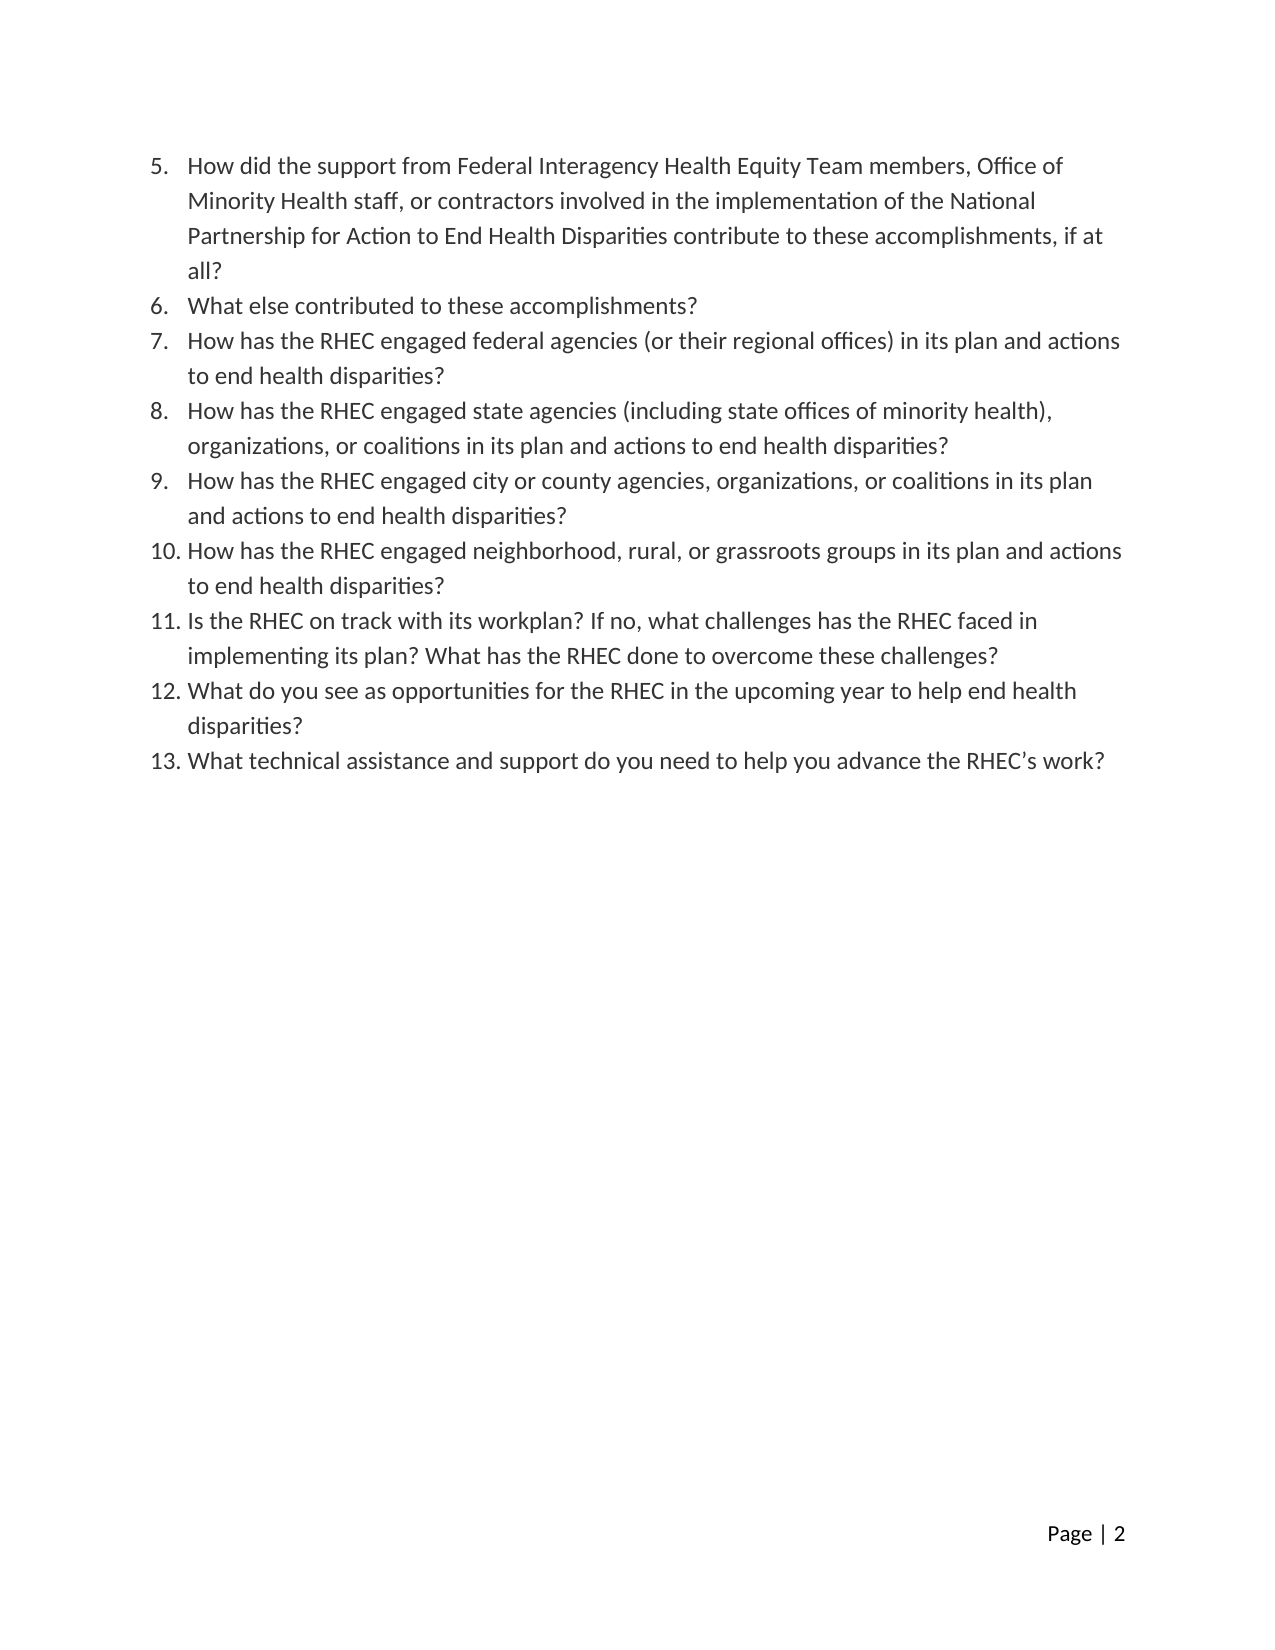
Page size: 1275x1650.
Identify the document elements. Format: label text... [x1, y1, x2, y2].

list How did the support from Federal Interagency Health Equity Team members, Office of Minority Health staff, or contractors involved in the implementation of the National Partnership for Action to End Health Disparities contribute to these accomplishments, if at all? [150, 150, 1125, 286]
list Is the RHEC on track with its workplan? If no, what challenges has the RHEC faced in implementing its plan? What has the RHEC done to overcome these challenges? [150, 605, 1125, 671]
list How has the RHEC engaged city or county agencies, organizations, or coalitions in its plan and actions to end health disparities? [150, 465, 1125, 531]
list What else contributed to these accomplishments? [150, 290, 1125, 321]
list What do you see as opportunities for the RHEC in the upcoming year to help end health disparities? [150, 675, 1125, 741]
list How has the RHEC engaged federal agencies (or their regional offices) in its plan and actions to end health disparities? [150, 325, 1125, 391]
list What technical assistance and support do you need to help you advance the RHEC’s work? [150, 745, 1125, 776]
list How has the RHEC engaged state agencies (including state offices of minority health), organizations, or coalitions in its plan and actions to end health disparities? [150, 395, 1125, 461]
list How has the RHEC engaged neighborhood, rural, or grassroots groups in its plan and actions to end health disparities? [150, 535, 1125, 601]
